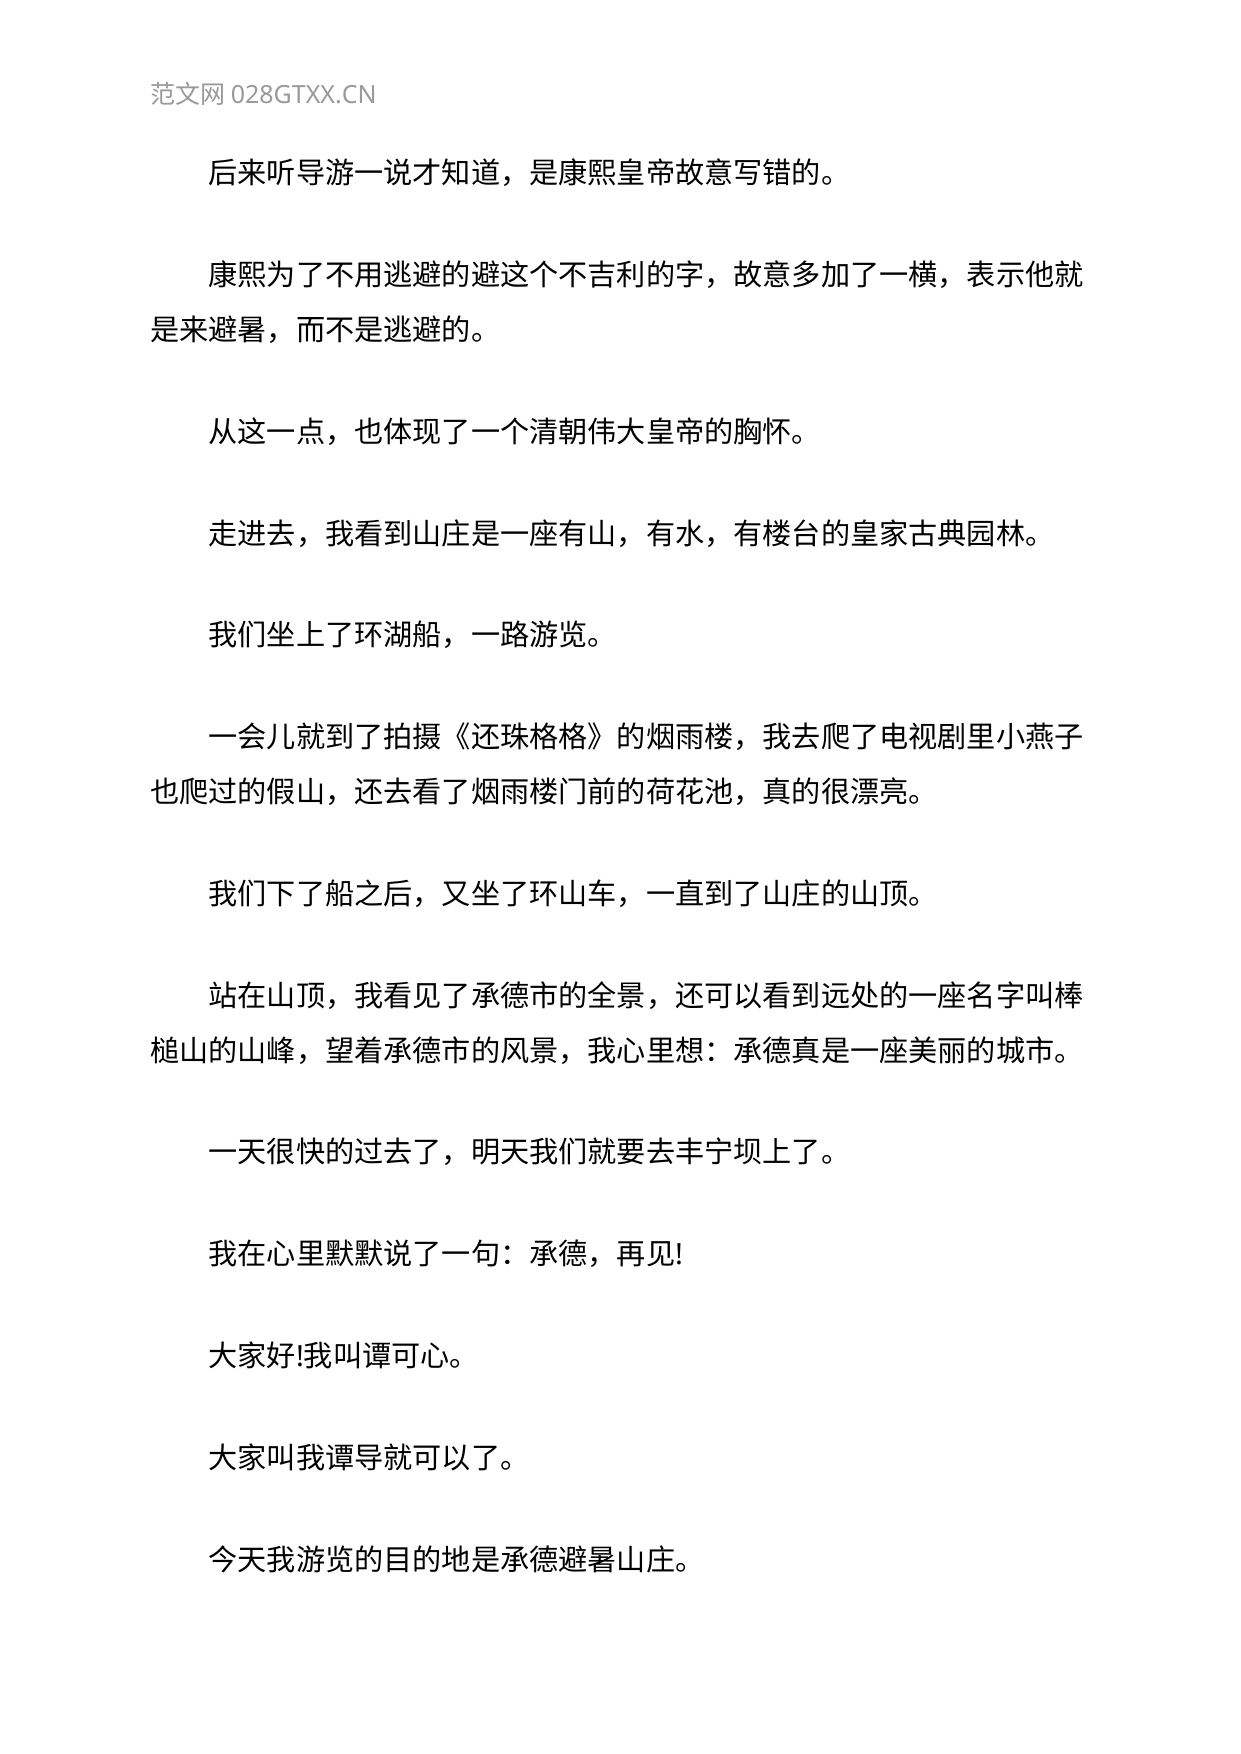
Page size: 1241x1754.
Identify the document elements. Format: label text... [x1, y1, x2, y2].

text 大家叫我谭导就可以了。 [150, 1434, 1090, 1477]
text 我们坐上了环湖船，一路游览。 [150, 612, 1090, 654]
text 大家好!我叫谭可心。 [150, 1333, 1090, 1375]
text 康熙为了不用逃避的避这个不吉利的字，故意多加了一横，表示他就是来避暑，而不是逃避的。 [150, 252, 1090, 349]
text 从这一点，也体现了一个清朝伟大皇帝的胸怀。 [150, 408, 1090, 451]
text 一会儿就到了拍摄《还珠格格》的烟雨楼，我去爬了电视剧里小燕子也爬过的假山，还去看了烟雨楼门前的荷花池，真的很漂亮。 [150, 714, 1090, 811]
text 走进去，我看到山庄是一座有山，有水，有楼台的皇家古典园林。 [150, 510, 1090, 552]
text 后来听导游一说才知道，是康熙皇帝故意写错的。 [150, 150, 1090, 192]
text 我们下了船之后，又坐了环山车，一直到了山庄的山顶。 [150, 870, 1090, 913]
text 一天很快的过去了，明天我们就要去丰宁坝上了。 [150, 1129, 1090, 1171]
text 站在山顶，我看见了承德市的全景，还可以看到远处的一座名字叫棒槌山的山峰，望着承德市的风景，我心里想：承德真是一座美丽的城市。 [150, 972, 1090, 1069]
text 今天我游览的目的地是承德避暑山庄。 [150, 1536, 1090, 1579]
text 我在心里默默说了一句：承德，再见! [150, 1231, 1090, 1273]
